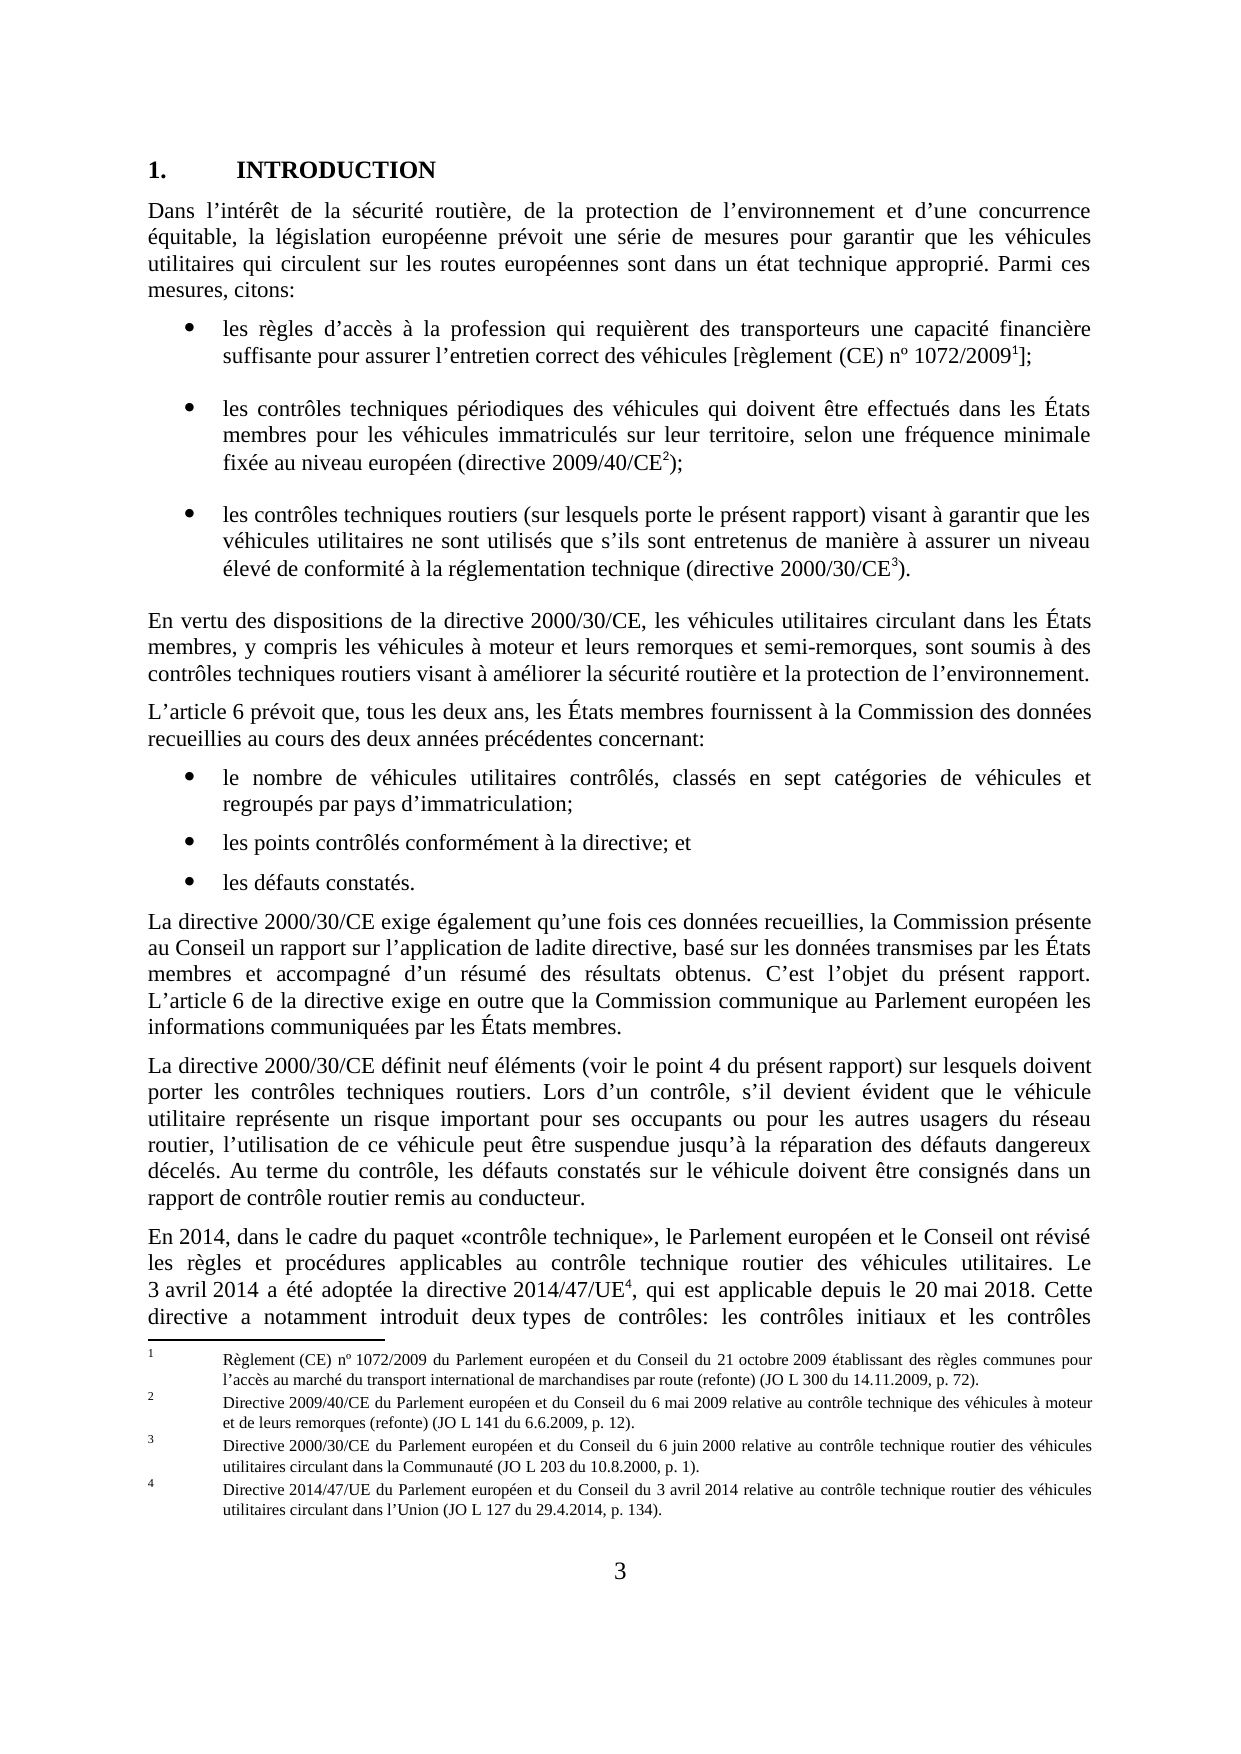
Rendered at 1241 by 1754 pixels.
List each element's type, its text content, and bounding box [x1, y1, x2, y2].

list les règles d’accès à la profession qui requièrent des transporteurs une capacité financière suffisante pour assurer l’entretien correct des véhicules [règlement (CE) nº 1072/2009]; [185, 315, 1092, 369]
text En vertu des dispositions de la directive 2000/30/CE, les véhicules utilitaires circulant dans les États membres, y compris les véhicules à moteur et leurs remorques et semi-remorques, sont soumis à des contrôles techniques routiers visant à améliorer la sécurité routière et la protection de l’environnement. [148, 607, 1092, 686]
list le nombre de véhicules utilitaires contrôlés, classés en sept catégories de véhicules et regroupés par pays d’immatriculation; [185, 764, 1092, 817]
text La directive 2000/30/CE définit neuf éléments (voir le point 4 du présent rapport) sur lesquels doivent porter les contrôles techniques routiers. Lors d’un contrôle, s’il devient évident que le véhicule utilitaire représente un risque important pour ses occupants ou pour les autres usagers du réseau routier, l’utilisation de ce véhicule peut être suspendue jusqu’à la réparation des défauts dangereux décelés. Au terme du contrôle, les défauts constatés sur le véhicule doivent être consignés dans un rapport de contrôle routier remis au conducteur. [148, 1052, 1092, 1210]
text Dans l’intérêt de la sécurité routière, de la protection de l’environnement et d’une concurrence équitable, la législation européenne prévoit une série de mesures pour garantir que les véhicules utilitaires qui circulent sur les routes européennes sont dans un état technique approprié. Parmi ces mesures, citons: [148, 197, 1092, 302]
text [148, 1223, 1092, 1330]
list les défauts constatés. [185, 868, 1092, 895]
list les points contrôlés conformément à la directive; et [185, 829, 1092, 856]
list les contrôles techniques routiers (sur lesquels porte le présent rapport) visant à garantir que les véhicules utilitaires ne sont utilisés que s’ils sont entretenus de manière à assurer un niveau élevé de conformité à la réglementation technique (directive 2000/30/CE). [185, 501, 1092, 582]
list les contrôles techniques périodiques des véhicules qui doivent être effectués dans les États membres pour les véhicules immatriculés sur leur territoire, selon une fréquence minimale fixée au niveau européen (directive 2009/40/CE); [185, 394, 1092, 476]
text La directive 2000/30/CE exige également qu’une fois ces données recueillies, la Commission présente au Conseil un rapport sur l’application de ladite directive, basé sur les données transmises par les États membres et accompagné d’un résumé des résultats obtenus. C’est l’objet du présent rapport. L’article 6 de la directive exige en outre que la Commission communique au Parlement européen les informations communiquées par les États membres. [148, 908, 1092, 1039]
subtitle 1. INTRODUCTION [148, 156, 1092, 184]
text L’article 6 prévoit que, tous les deux ans, les États membres fournissent à la Commission des données recueillies au cours des deux années précédentes concernant: [148, 698, 1092, 751]
